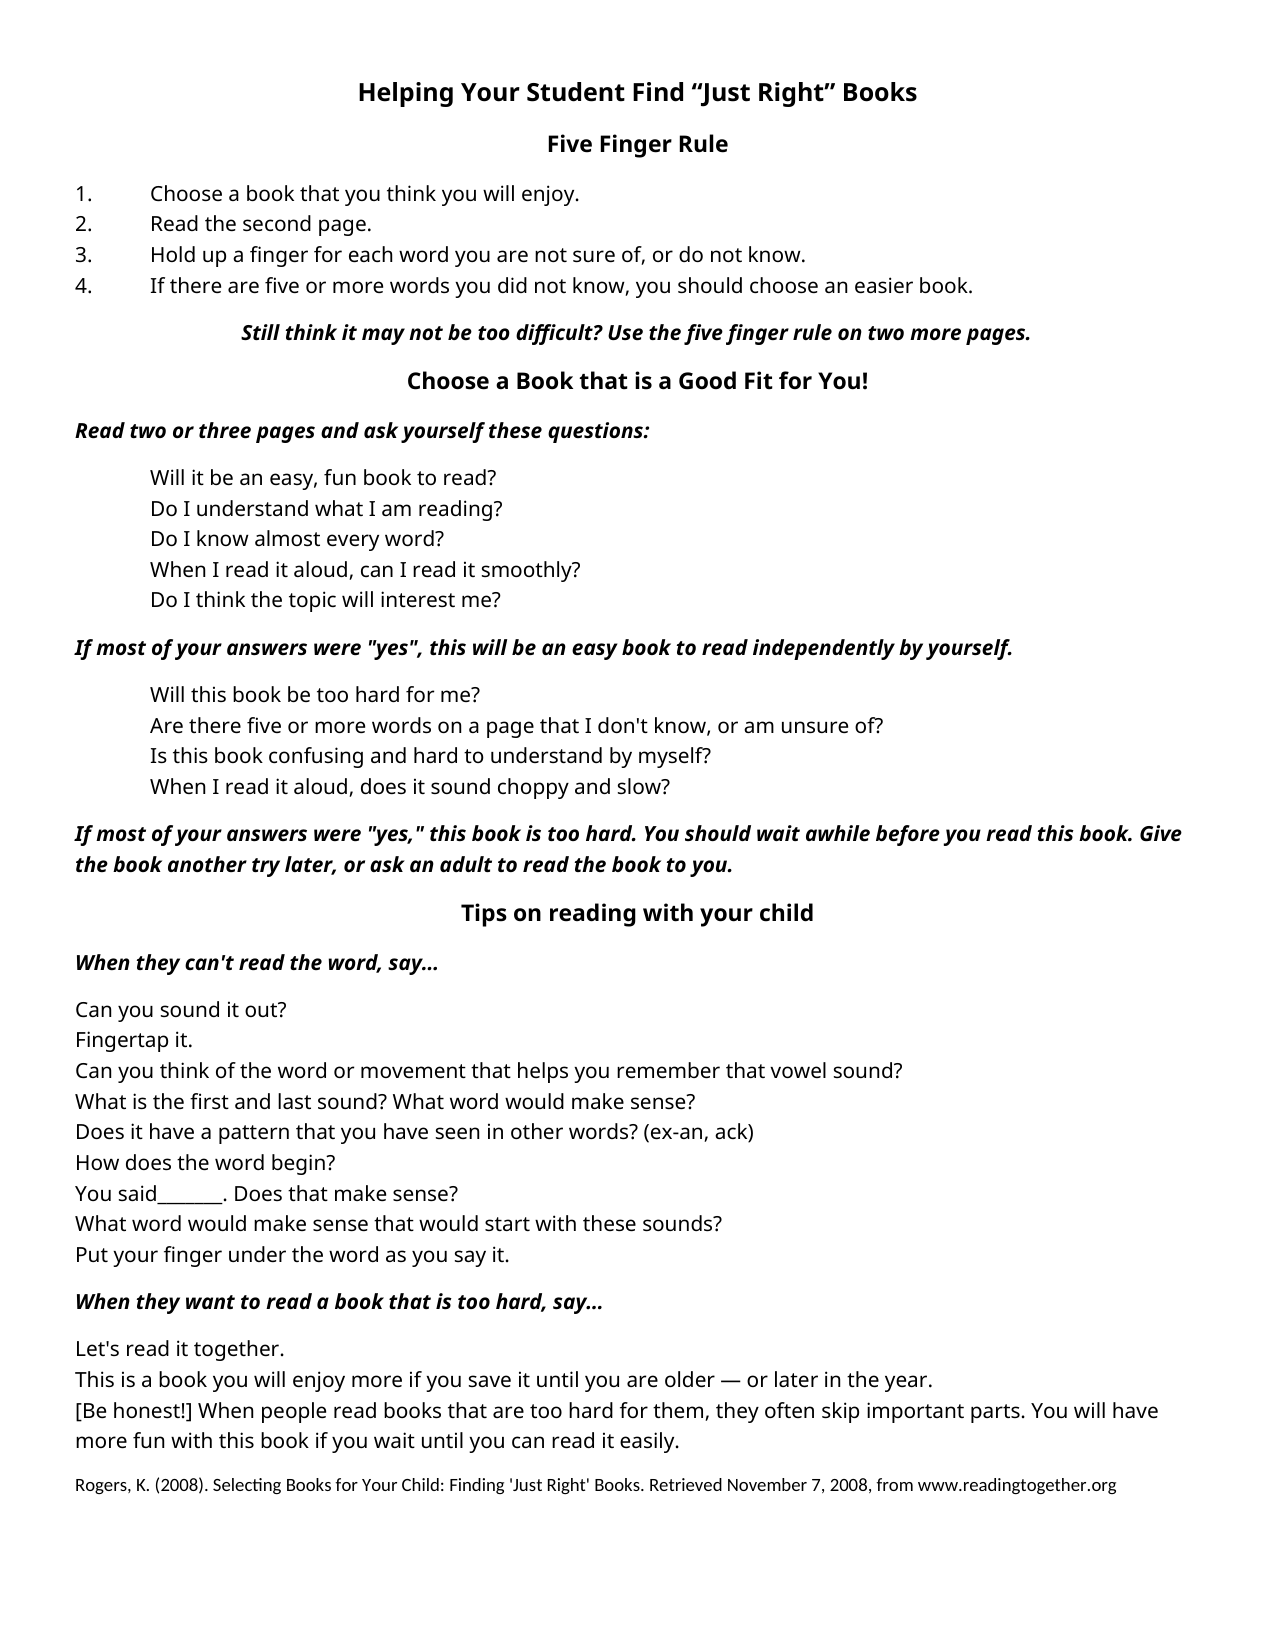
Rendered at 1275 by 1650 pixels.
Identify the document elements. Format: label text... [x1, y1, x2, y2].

text What word would make sense that would start with these sounds? [75, 1209, 1200, 1238]
text Is this book confusing and hard to understand by myself? [75, 741, 1200, 770]
text Can you sound it out? [75, 995, 1200, 1023]
text Can you think of the word or movement that helps you remember that vowel sound? [75, 1056, 1200, 1084]
text This is a book you will enjoy more if you save it until you are older — or later in the year. [75, 1365, 1200, 1393]
text Let's read it together. [75, 1334, 1200, 1363]
text How does the word begin? [75, 1148, 1200, 1176]
text If most of your answers were "yes", this will be an easy book to read independently by yourself. [75, 633, 1200, 661]
text 4. If there are five or more words you did not know, you should choose an easier book. [75, 271, 1200, 299]
text Does it have a pattern that you have seen in other words? (ex-an, ack) [75, 1117, 1200, 1146]
text Read two or three pages and ask yourself these questions: [75, 416, 1200, 444]
text What is the first and last sound? What word would make sense? [75, 1087, 1200, 1115]
text 2. Read the second page. [75, 209, 1200, 238]
text [Be honest!] When people read books that are too hard for them, they often skip important parts. You will have more fun with this book if you wait until you can read it easily. [75, 1396, 1200, 1455]
text Choose a Book that is a Good Fit for You! [75, 365, 1200, 397]
text Do I understand what I am reading? [75, 494, 1200, 522]
text Five Finger Rule [75, 128, 1200, 160]
text When they want to read a book that is too hard, say… [75, 1287, 1200, 1316]
text You said_______. Does that make sense? [75, 1179, 1200, 1207]
text Rogers, K. (2008). Selecting Books for Your Child: Finding 'Just Right' Books. Retrieved November 7, 2008, from www.readingtogether.org [75, 1474, 1200, 1497]
text Will it be an easy, fun book to read? [75, 463, 1200, 491]
text Helping Your Student Find “Just Right” Books [75, 75, 1200, 109]
text Will this book be too hard for me? [75, 680, 1200, 708]
text Tips on reading with your child [75, 897, 1200, 928]
text If most of your answers were "yes," this book is too hard. You should wait awhile before you read this book. Give the book another try later, or ask an adult to read the book to you. [75, 819, 1200, 878]
text Still think it may not be too difficult? Use the five finger rule on two more pages. [75, 318, 1200, 346]
text 1. Choose a book that you think you will enjoy. [75, 179, 1200, 207]
text 3. Hold up a finger for each word you are not sure of, or do not know. [75, 240, 1200, 268]
text Fingertap it. [75, 1026, 1200, 1054]
text When I read it aloud, can I read it smoothly? [75, 555, 1200, 583]
text Do I think the topic will interest me? [75, 586, 1200, 614]
text When I read it aloud, does it sound choppy and slow? [75, 772, 1200, 800]
text When they can't read the word, say… [75, 948, 1200, 976]
text Put your finger under the word as you say it. [75, 1240, 1200, 1268]
text Do I know almost every word? [75, 524, 1200, 553]
text Are there five or more words on a page that I don't know, or am unsure of? [75, 711, 1200, 739]
